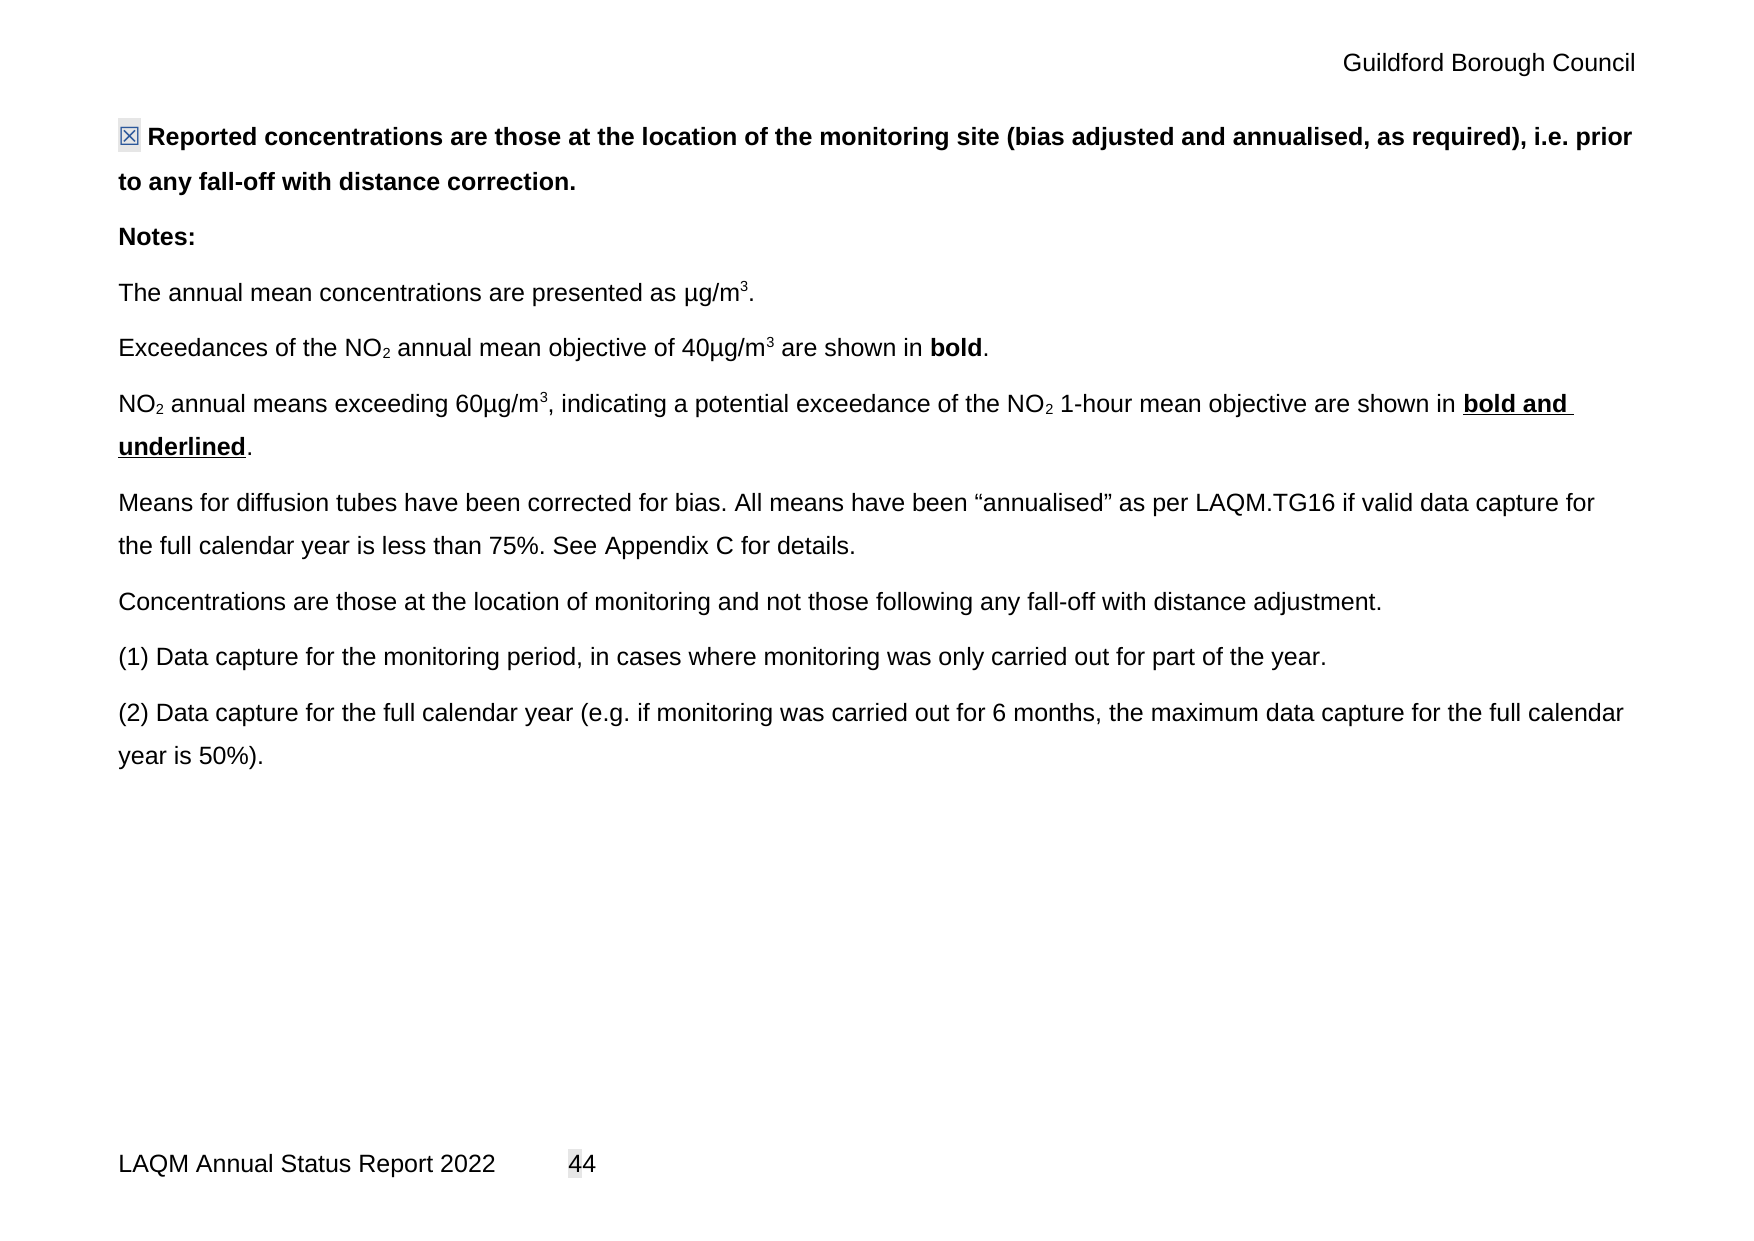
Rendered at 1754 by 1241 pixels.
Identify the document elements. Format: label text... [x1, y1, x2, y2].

text (2) Data capture for the full calendar year (e.g. if monitoring was carried out for 6 months, the maximum data capture for the full calendar year is 50%). [118, 698, 1636, 770]
text Reported concentrations are those at the location of the monitoring site (bias adjusted and annualised, as required), i.e. prior to any fall-off with distance correction. [118, 118, 1636, 195]
text Means for diffusion tubes have been corrected for bias. All means have been “annualised” as per LAQM.TG16 if valid data capture for the full calendar year is less than 75%. See Appendix C for details. [118, 488, 1636, 560]
text The annual mean concentrations are presented as µg/m3. [118, 278, 1636, 307]
text (1) Data capture for the monitoring period, in cases where monitoring was only carried out for part of the year. [118, 642, 1636, 671]
text Notes: [118, 222, 1636, 251]
text NO2 annual means exceeding 60µg/m3, indicating a potential exceedance of the NO2 1-hour mean objective are shown in bold and underlined. [118, 389, 1636, 461]
text Exceedances of the NO2 annual mean objective of 40µg/m3 are shown in bold. [118, 333, 1636, 362]
text Concentrations are those at the location of monitoring and not those following any fall-off with distance adjustment. [118, 587, 1636, 615]
